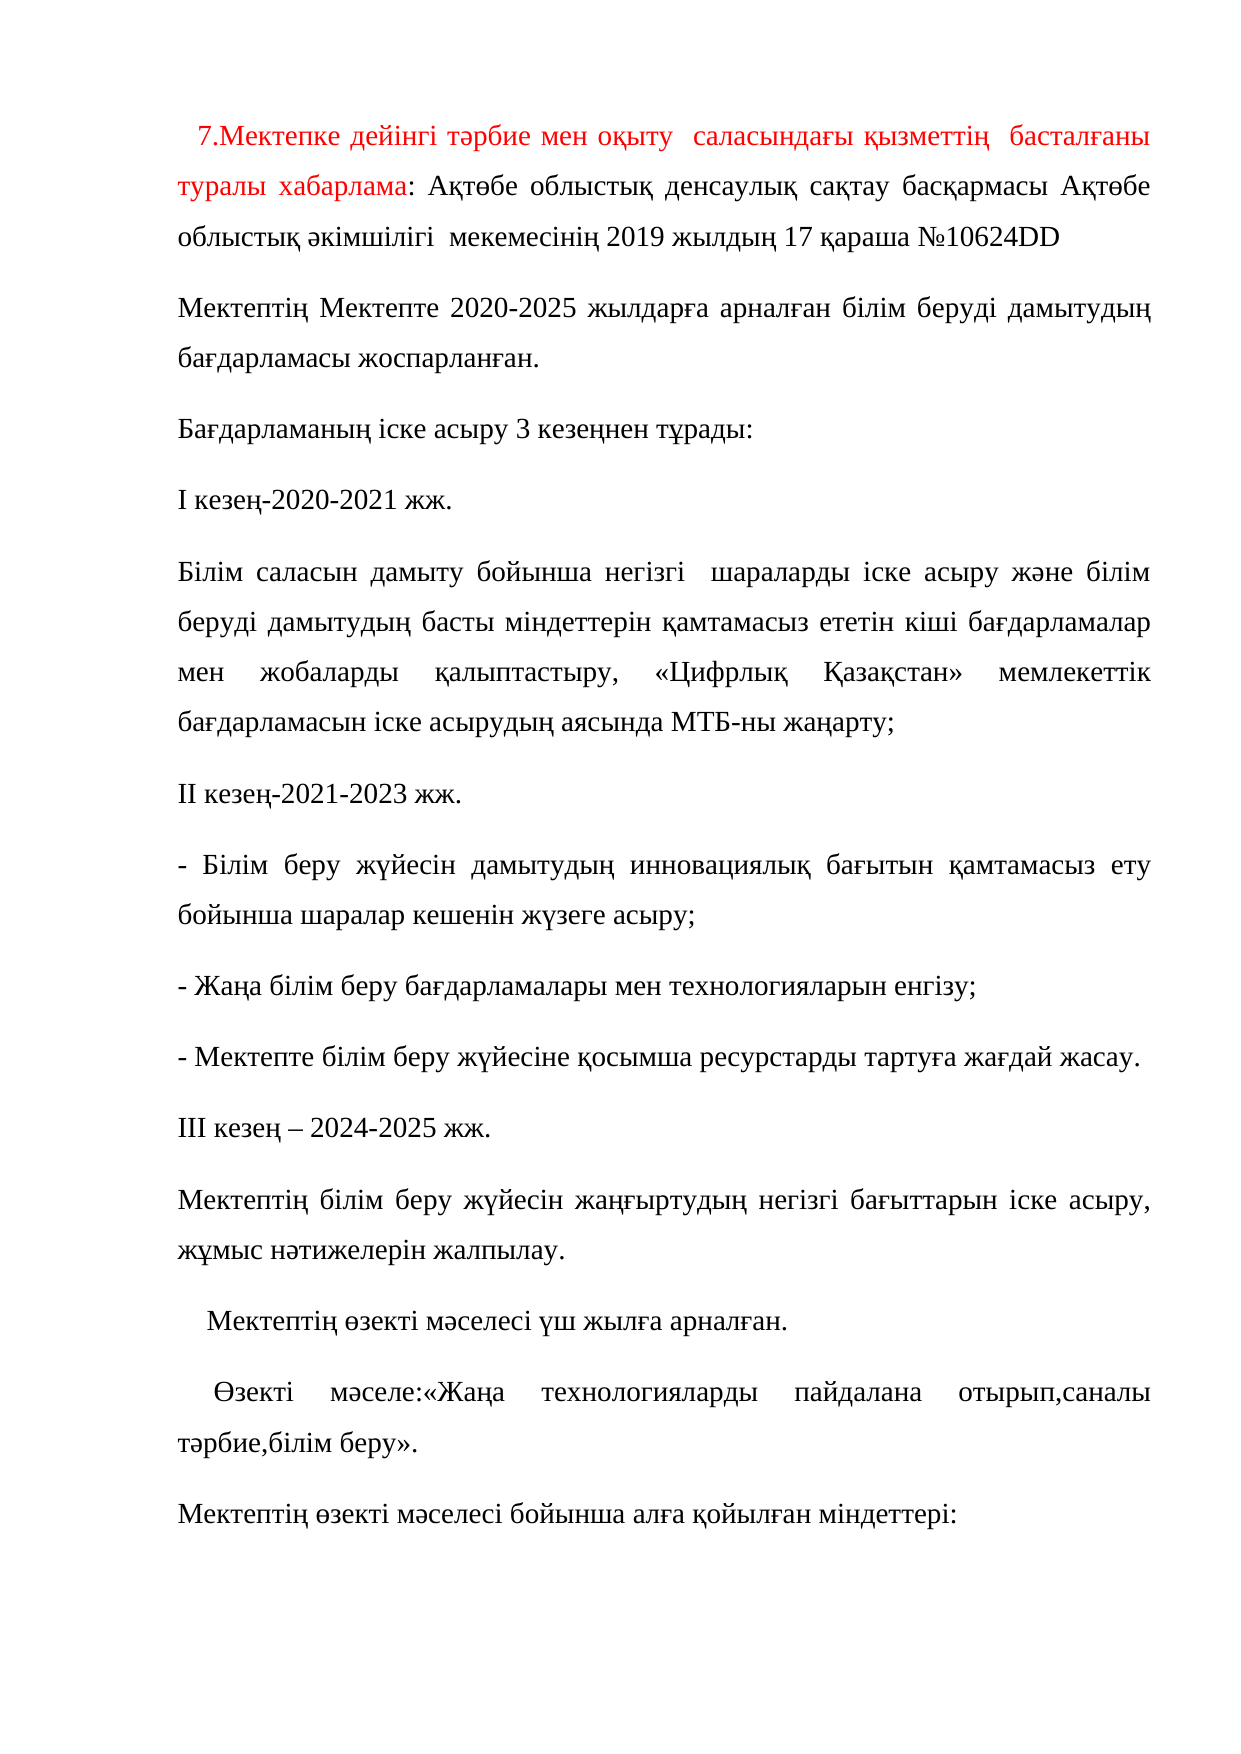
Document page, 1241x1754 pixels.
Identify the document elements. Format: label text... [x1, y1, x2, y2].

text Мектептің өзекті мәселесі бойынша алға қойылған міндеттері: [177, 1496, 1152, 1529]
text Білім саласын дамыту бойынша негізгі шараларды іске асыру және білім беруді дамытудың басты міндеттерін қамтамасыз ететін кіші бағдарламалар мен жобаларды қалыптастыру, «Цифрлық Қазақстан» мемлекеттік бағдарламасын іске асырудың аясында МТБ-ны жаңарту; [177, 554, 1152, 738]
text І кезең-2020-2021 жж. [177, 482, 1152, 516]
text - Мектепте білім беру жүйесіне қосымша ресурстарды тартуға жағдай жасау. [177, 1039, 1152, 1073]
text ІІ кезең-2021-2023 жж. [177, 776, 1152, 809]
text - Білім беру жүйесін дамытудың инновациялық бағытын қамтамасыз ету бойынша шаралар кешенін жүзеге асыру; [177, 847, 1152, 931]
text Бағдарламаның іске асыру 3 кезеңнен тұрады: [177, 411, 1152, 445]
text Өзекті мәселе:«Жаңа технологияларды пайдалана отырып,саналы тәрбие,білім беру». [177, 1374, 1152, 1458]
text ІІІ кезең – 2024-2025 жж. [177, 1111, 1152, 1144]
text Мектептің өзекті мәселесі үш жылға арналған. [177, 1303, 1152, 1337]
text Мектептің Мектепте 2020-2025 жылдарға арналған білім беруді дамытудың бағдарламасы жоспарланған. [177, 290, 1152, 374]
text 7.Мектепке дейінгі тәрбие мен оқыту саласындағы қызметтің басталғаны туралы хабарлама: Ақтөбе облыстық денсаулық сақтау басқармасы Ақтөбе облыстық әкімшілігі мекемесінің 2019 жылдың 17 қараша №10624DD [177, 118, 1152, 252]
text Мектептің білім беру жүйесін жаңғыртудың негізгі бағыттарын іске асыру, жұмыс нәтижелерін жалпылау. [177, 1182, 1152, 1266]
text - Жаңа білім беру бағдарламалары мен технологияларын енгізу; [177, 968, 1152, 1002]
